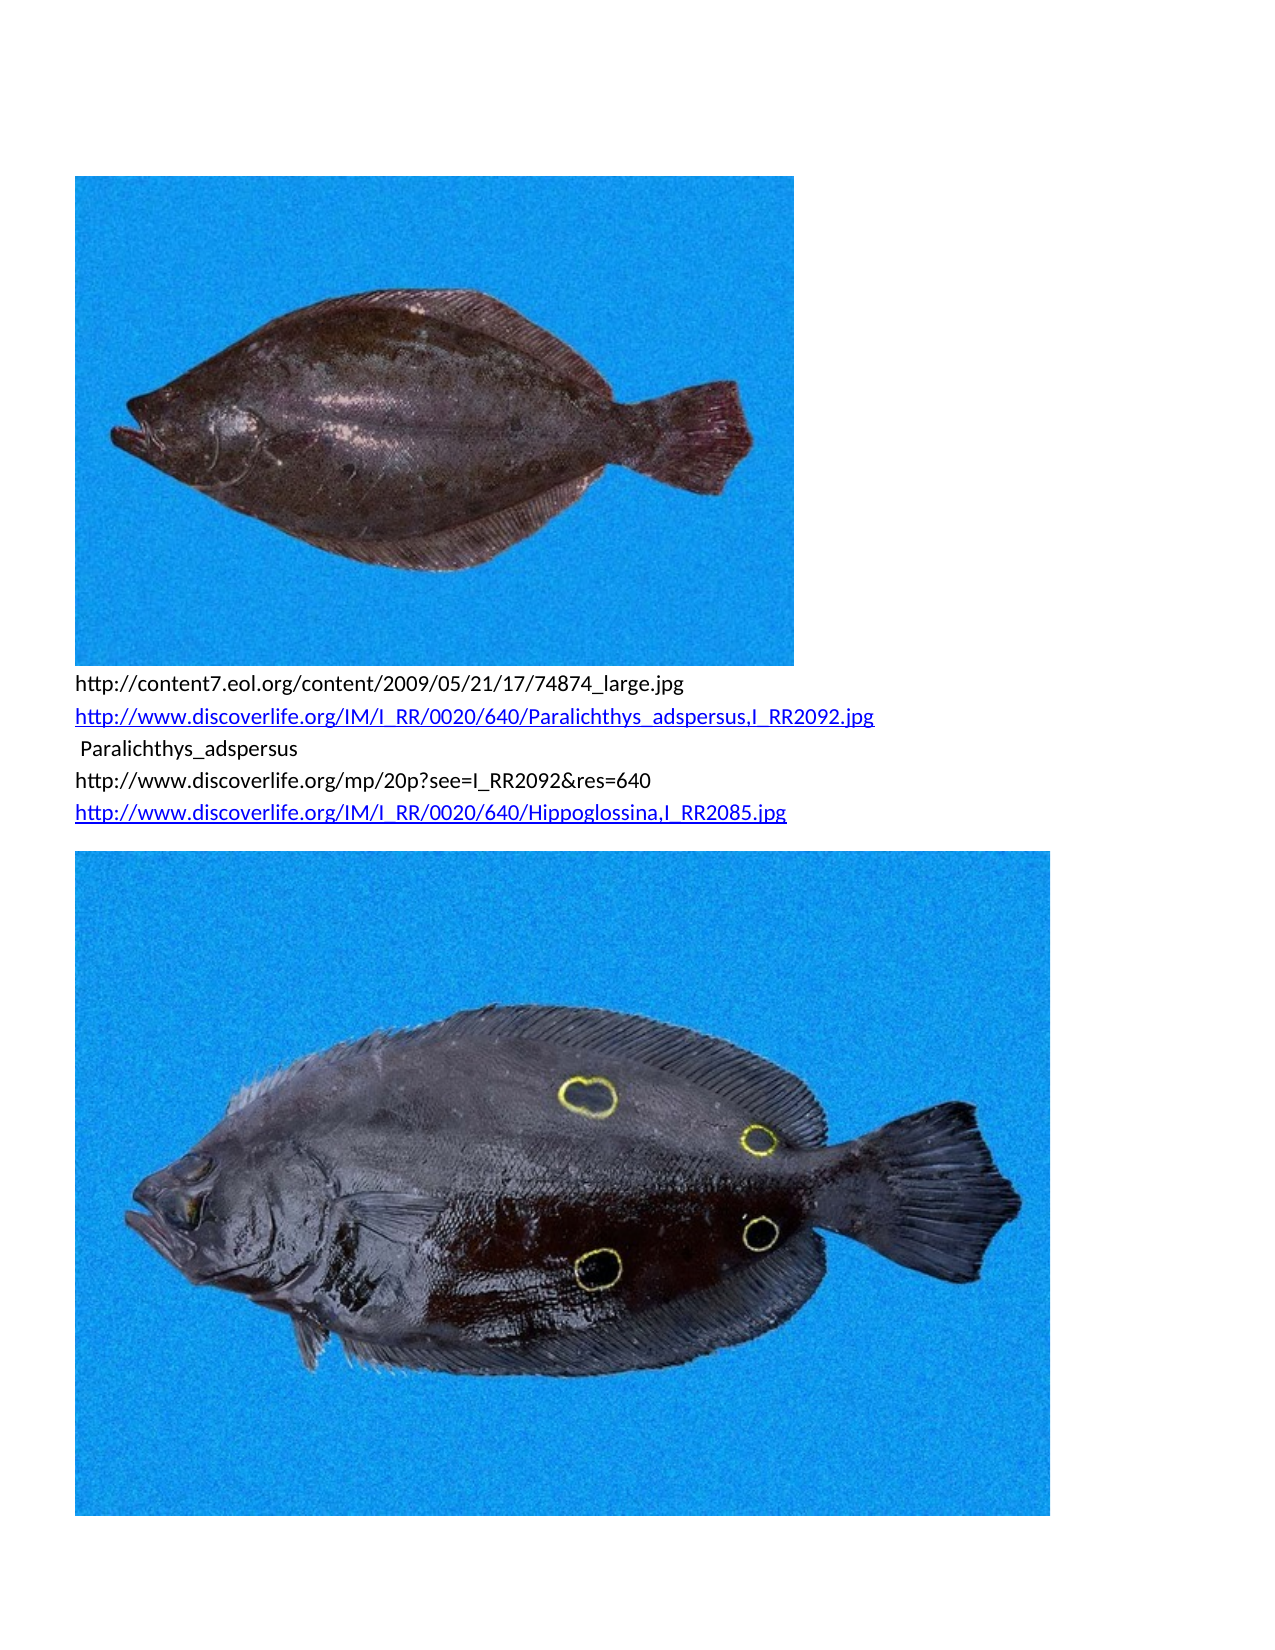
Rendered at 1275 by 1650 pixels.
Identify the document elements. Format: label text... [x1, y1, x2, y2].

picture [75, 176, 794, 666]
picture [75, 851, 1050, 1516]
